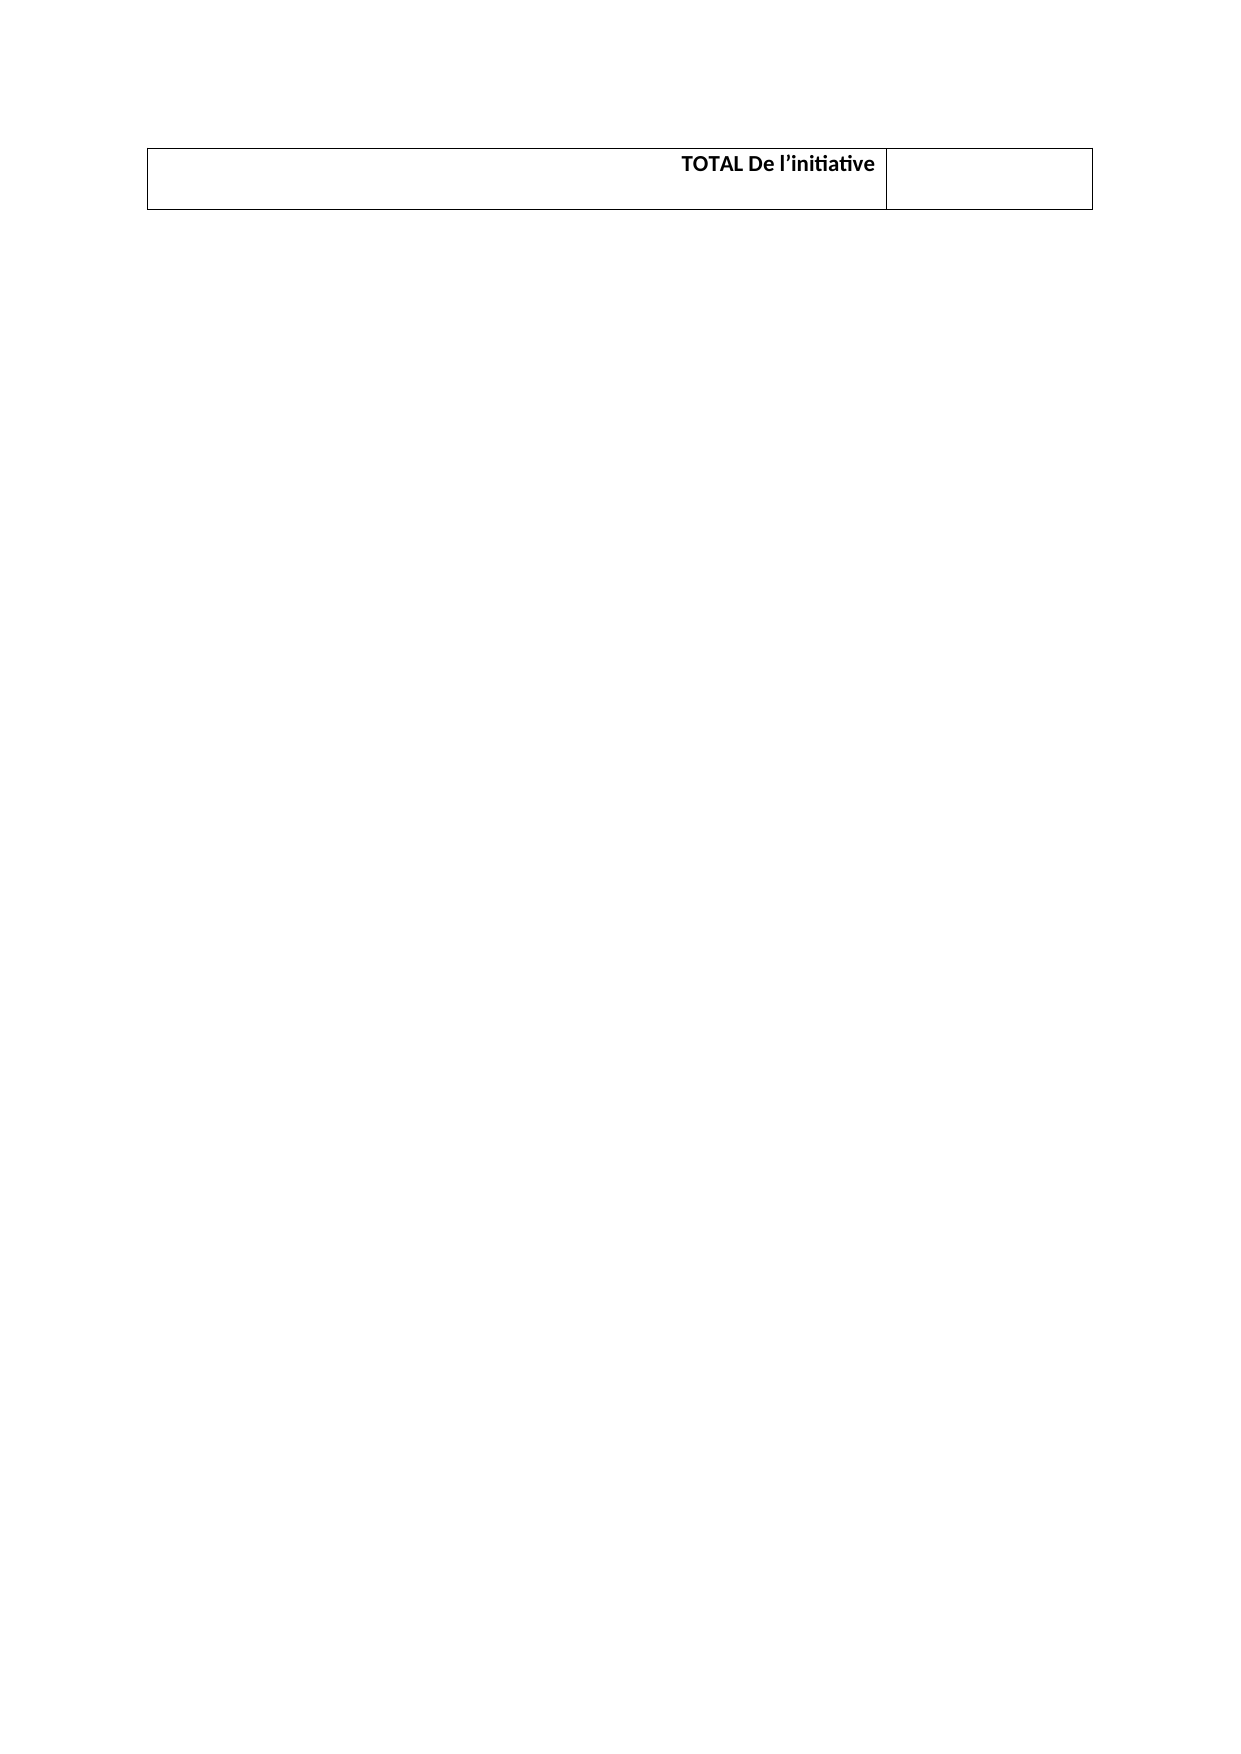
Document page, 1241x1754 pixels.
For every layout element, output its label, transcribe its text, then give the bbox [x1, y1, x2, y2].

table_cell [887, 149, 1092, 209]
table_cell TOTAL De l’initiative [148, 149, 886, 209]
